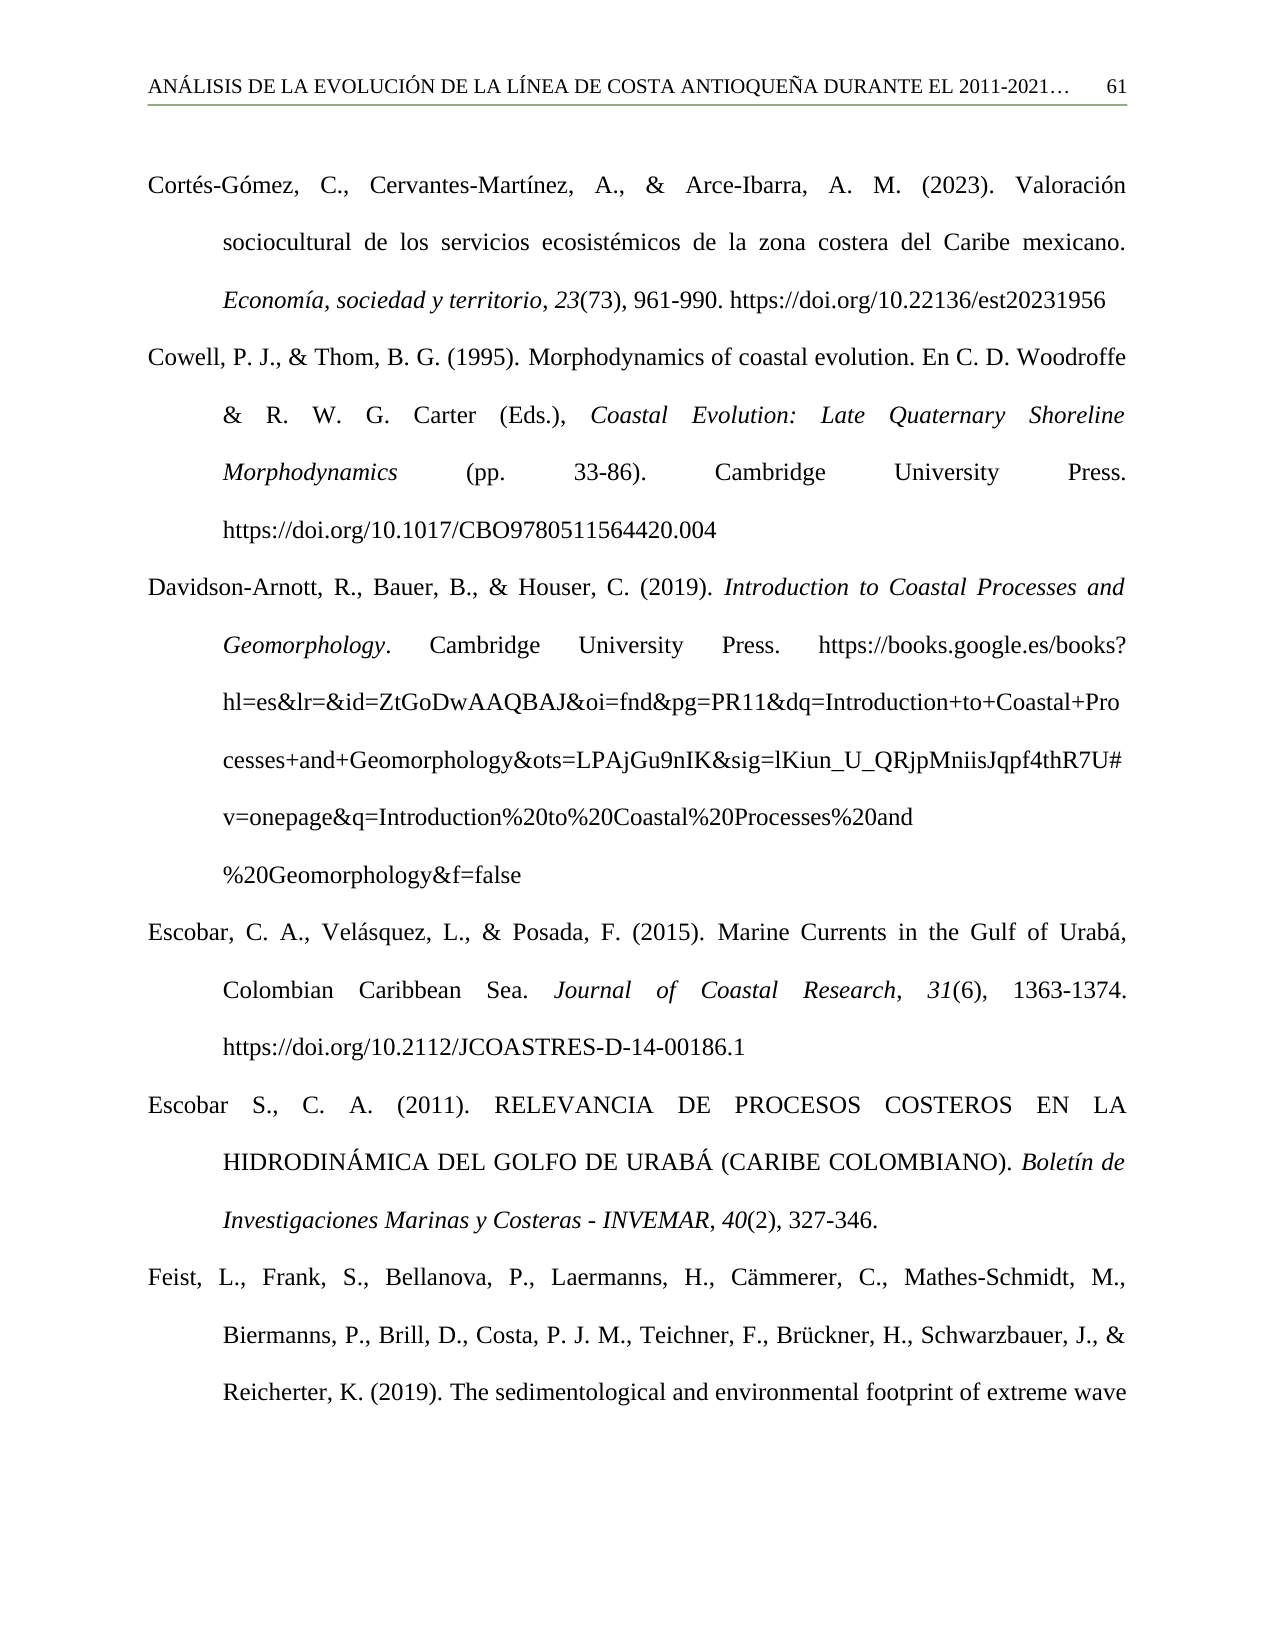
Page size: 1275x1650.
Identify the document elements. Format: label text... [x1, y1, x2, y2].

text Cowell, P. J., & Thom, B. G. (1995). Morphodynamics of coastal evolution. En C. D. Woodroffe & R. W. G. Carter (Eds.), Coastal Evolution: Late Quaternary Shoreline Morphodynamics (pp. 33-86). Cambridge University Press. https://doi.org/10.1017/CBO9780511564420.004 [148, 342, 1127, 543]
text Escobar S., C. A. (2011). RELEVANCIA DE PROCESOS COSTEROS EN LA HIDRODINÁMICA DEL GOLFO DE URABÁ (CARIBE COLOMBIANO). Boletín de Investigaciones Marinas y Costeras - INVEMAR, 40(2), 327-346. [148, 1090, 1127, 1233]
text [148, 1262, 1127, 1406]
text Escobar, C. A., Velásquez, L., & Posada, F. (2015). Marine Currents in the Gulf of Urabá, Colombian Caribbean Sea. Journal of Coastal Research, 31(6), 1363-1374. https://doi.org/10.2112/JCOASTRES-D-14-00186.1 [148, 917, 1127, 1061]
text Cortés-Gómez, C., Cervantes-Martínez, A., & Arce-Ibarra, A. M. (2023). Valoración sociocultural de los servicios ecosistémicos de la zona costera del Caribe mexicano. Economía, sociedad y territorio, 23(73), 961-990. https://doi.org/10.22136/est20231956 [148, 170, 1127, 313]
text Davidson-Arnott, R., Bauer, B., & Houser, C. (2019). Introduction to Coastal Processes and Geomorphology. Cambridge University Press. https://books.google.es/books?hl=es&lr=&id=ZtGoDwAAQBAJ&oi=fnd&pg=PR11&dq=Introduction+to+Coastal+Processes+and+Geomorphology&ots=LPAjGu9nIK&sig=lKiun_U_QRjpMniisJqpf4thR7U#v=onepage&q=Introduction%20to%20Coastal%20Processes%20and%20Geomorphology&f=false [148, 572, 1127, 888]
